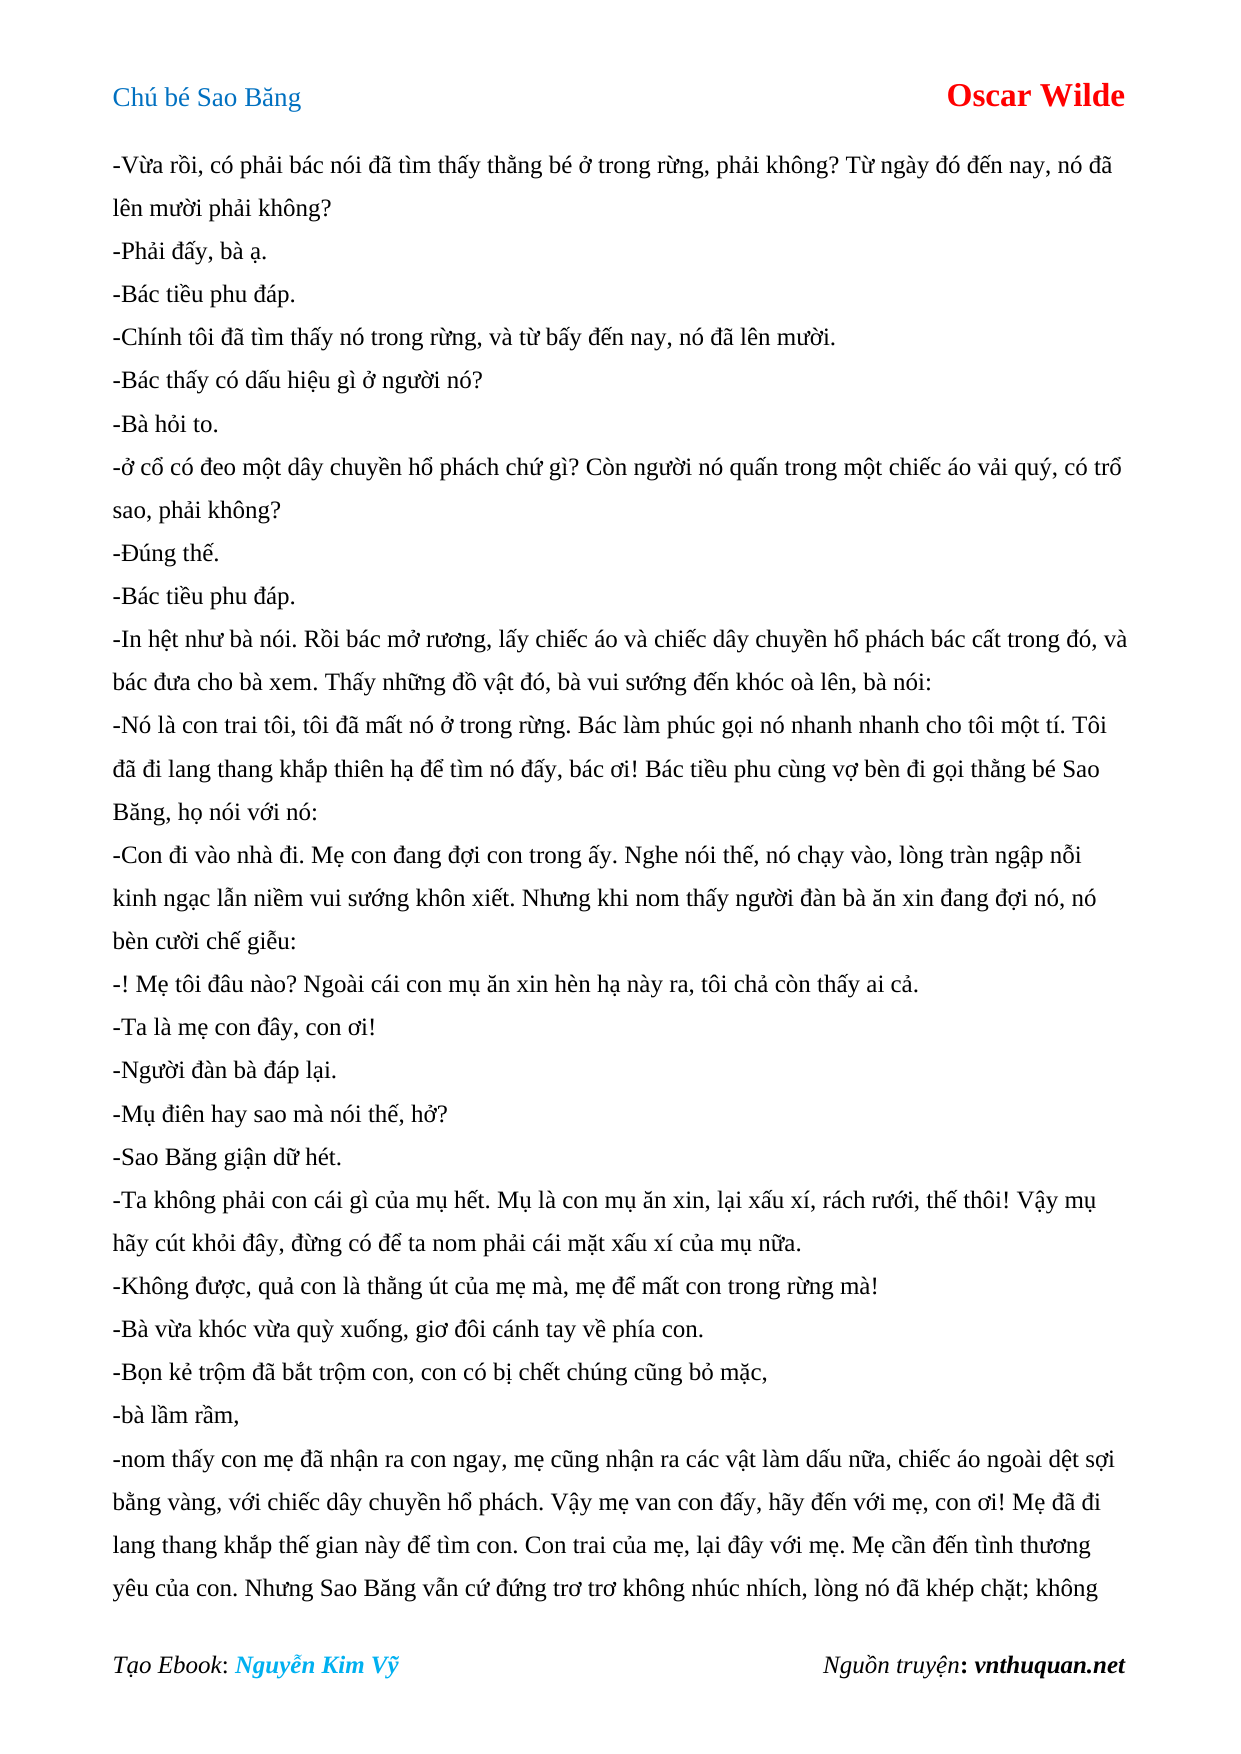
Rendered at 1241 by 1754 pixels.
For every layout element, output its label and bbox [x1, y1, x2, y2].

text [112, 150, 1128, 1602]
